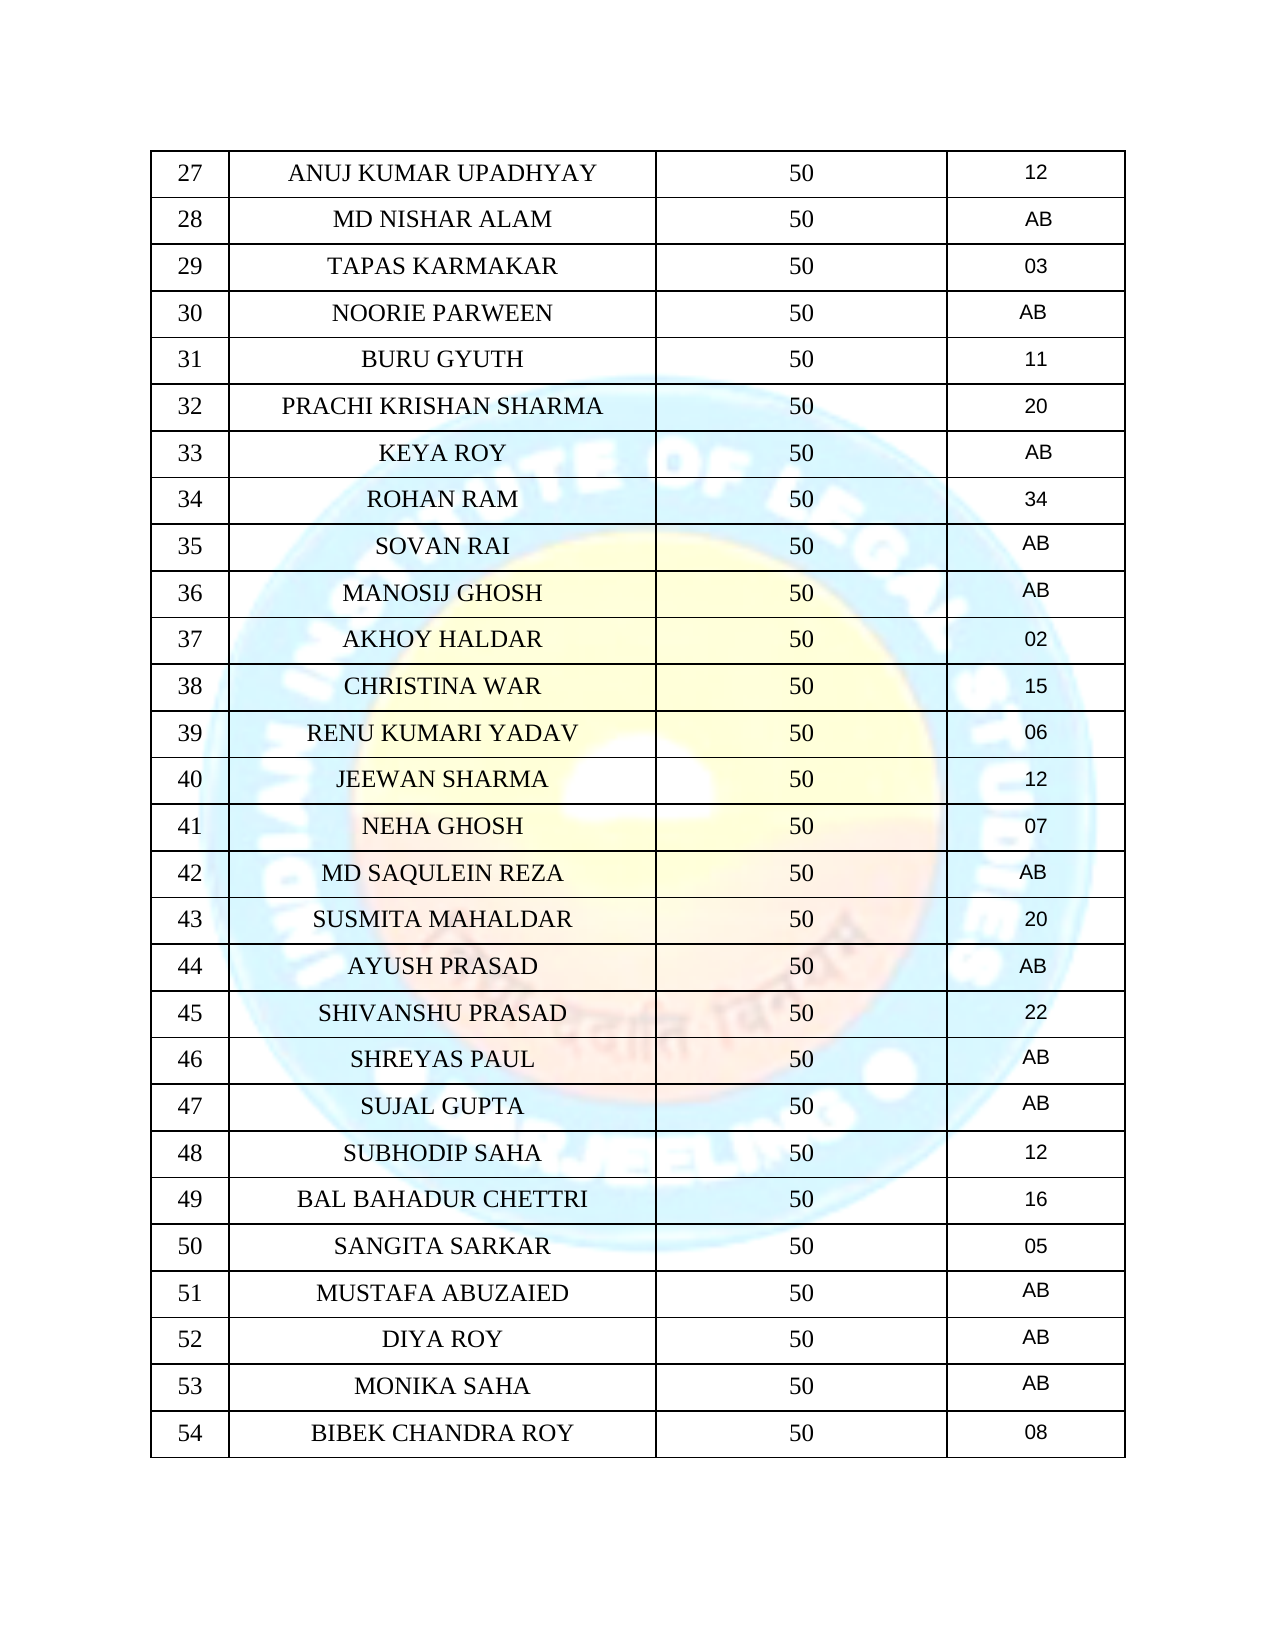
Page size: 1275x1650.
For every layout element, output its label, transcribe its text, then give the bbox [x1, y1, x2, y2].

table_cell 35 [152, 525, 228, 570]
table_cell KEYA ROY [230, 432, 655, 477]
table_cell 43 [152, 898, 228, 943]
table_cell AB [948, 945, 1124, 990]
table_cell 03 [948, 245, 1124, 290]
table_cell 12 [948, 758, 1124, 803]
table_cell 28 [152, 198, 228, 243]
table_cell BAL BAHADUR CHETTRI [230, 1178, 655, 1223]
table_cell 34 [948, 478, 1124, 523]
table_cell AB [948, 525, 1124, 570]
table_cell 16 [948, 1178, 1124, 1223]
table_cell AB [948, 572, 1124, 617]
table_cell AKHOY HALDAR [230, 618, 655, 663]
table_cell 50 [657, 292, 946, 337]
table_cell MUSTAFA ABUZAIED [230, 1272, 655, 1317]
table_cell 05 [948, 1225, 1124, 1270]
table_cell AB [948, 432, 1124, 477]
table_cell ANUJ KUMAR UPADHYAY [230, 152, 655, 197]
table_cell 50 [657, 198, 946, 243]
table_cell 33 [152, 432, 228, 477]
table_cell AB [948, 1085, 1124, 1130]
table_cell 50 [657, 478, 946, 523]
table_cell 29 [152, 245, 228, 290]
table_cell SHIVANSHU PRASAD [230, 992, 655, 1037]
table_cell 50 [657, 245, 946, 290]
table_cell RENU KUMARI YADAV [230, 712, 655, 757]
table_cell 08 [948, 1412, 1124, 1457]
table_cell 36 [152, 572, 228, 617]
table_cell 22 [948, 992, 1124, 1037]
table_cell 45 [152, 992, 228, 1037]
table_cell 44 [152, 945, 228, 990]
table_cell SANGITA SARKAR [230, 1225, 655, 1270]
table_cell 47 [152, 1085, 228, 1130]
table_cell 50 [657, 992, 946, 1037]
table_cell MD SAQULEIN REZA [230, 852, 655, 897]
table_cell 51 [152, 1272, 228, 1317]
table_cell 50 [657, 758, 946, 803]
table_cell AB [948, 1272, 1124, 1317]
table_cell JEEWAN SHARMA [230, 758, 655, 803]
table_cell NOORIE PARWEEN [230, 292, 655, 337]
table_cell 50 [657, 618, 946, 663]
table_cell AB [948, 1318, 1124, 1363]
table_cell AB [948, 1365, 1124, 1410]
table_cell AB [948, 1038, 1124, 1083]
table_cell 48 [152, 1132, 228, 1177]
table_cell 50 [657, 945, 946, 990]
table_cell 50 [657, 1132, 946, 1177]
table_cell MONIKA SAHA [230, 1365, 655, 1410]
table_cell BIBEK CHANDRA ROY [230, 1412, 655, 1457]
table_cell 50 [657, 432, 946, 477]
table_cell 41 [152, 805, 228, 850]
table_cell 37 [152, 618, 228, 663]
table_cell 50 [657, 1412, 946, 1457]
table_cell 49 [152, 1178, 228, 1223]
table_cell PRACHI KRISHAN SHARMA [230, 385, 655, 430]
table_cell 50 [657, 525, 946, 570]
table_cell 50 [657, 1178, 946, 1223]
table_cell 50 [657, 1225, 946, 1270]
table_cell NEHA GHOSH [230, 805, 655, 850]
table_cell 27 [152, 152, 228, 197]
table_cell 50 [657, 1038, 946, 1083]
table_cell ROHAN RAM [230, 478, 655, 523]
table_cell SHREYAS PAUL [230, 1038, 655, 1083]
table_cell AYUSH PRASAD [230, 945, 655, 990]
table_cell 40 [152, 758, 228, 803]
table_cell 50 [657, 898, 946, 943]
table_cell DIYA ROY [230, 1318, 655, 1363]
table_cell CHRISTINA WAR [230, 665, 655, 710]
table_cell 06 [948, 712, 1124, 757]
table_cell BURU GYUTH [230, 338, 655, 383]
table_cell 50 [657, 805, 946, 850]
table_cell SUJAL GUPTA [230, 1085, 655, 1130]
table_cell 39 [152, 712, 228, 757]
table_cell 50 [657, 338, 946, 383]
table_cell AB [948, 292, 1124, 337]
table_cell 50 [657, 852, 946, 897]
table_cell 31 [152, 338, 228, 383]
table_cell 30 [152, 292, 228, 337]
table_cell 50 [657, 572, 946, 617]
table_cell 20 [948, 898, 1124, 943]
table_cell 50 [657, 1365, 946, 1410]
table_cell SUSMITA MAHALDAR [230, 898, 655, 943]
table_cell AB [948, 852, 1124, 897]
table_cell 52 [152, 1318, 228, 1363]
table_cell 07 [948, 805, 1124, 850]
table_cell 34 [152, 478, 228, 523]
table_cell AB [948, 198, 1124, 243]
table_cell 50 [657, 1318, 946, 1363]
table_cell 20 [948, 385, 1124, 430]
table_cell 54 [152, 1412, 228, 1457]
table_cell 53 [152, 1365, 228, 1410]
table_cell 12 [948, 1132, 1124, 1177]
table_cell 50 [657, 1085, 946, 1130]
table_cell 32 [152, 385, 228, 430]
table_cell 11 [948, 338, 1124, 383]
table_cell 12 [948, 152, 1124, 197]
table_cell 38 [152, 665, 228, 710]
table_cell 50 [657, 1272, 946, 1317]
table_cell 50 [657, 152, 946, 197]
table_cell SOVAN RAI [230, 525, 655, 570]
table_cell MD NISHAR ALAM [230, 198, 655, 243]
table_cell TAPAS KARMAKAR [230, 245, 655, 290]
table_cell 50 [152, 1225, 228, 1270]
table_cell 42 [152, 852, 228, 897]
table_cell MANOSIJ GHOSH [230, 572, 655, 617]
table_cell 50 [657, 665, 946, 710]
table_cell 46 [152, 1038, 228, 1083]
table_cell 50 [657, 712, 946, 757]
table_cell 15 [948, 665, 1124, 710]
table_cell 50 [657, 385, 946, 430]
table_cell SUBHODIP SAHA [230, 1132, 655, 1177]
table_cell 02 [948, 618, 1124, 663]
